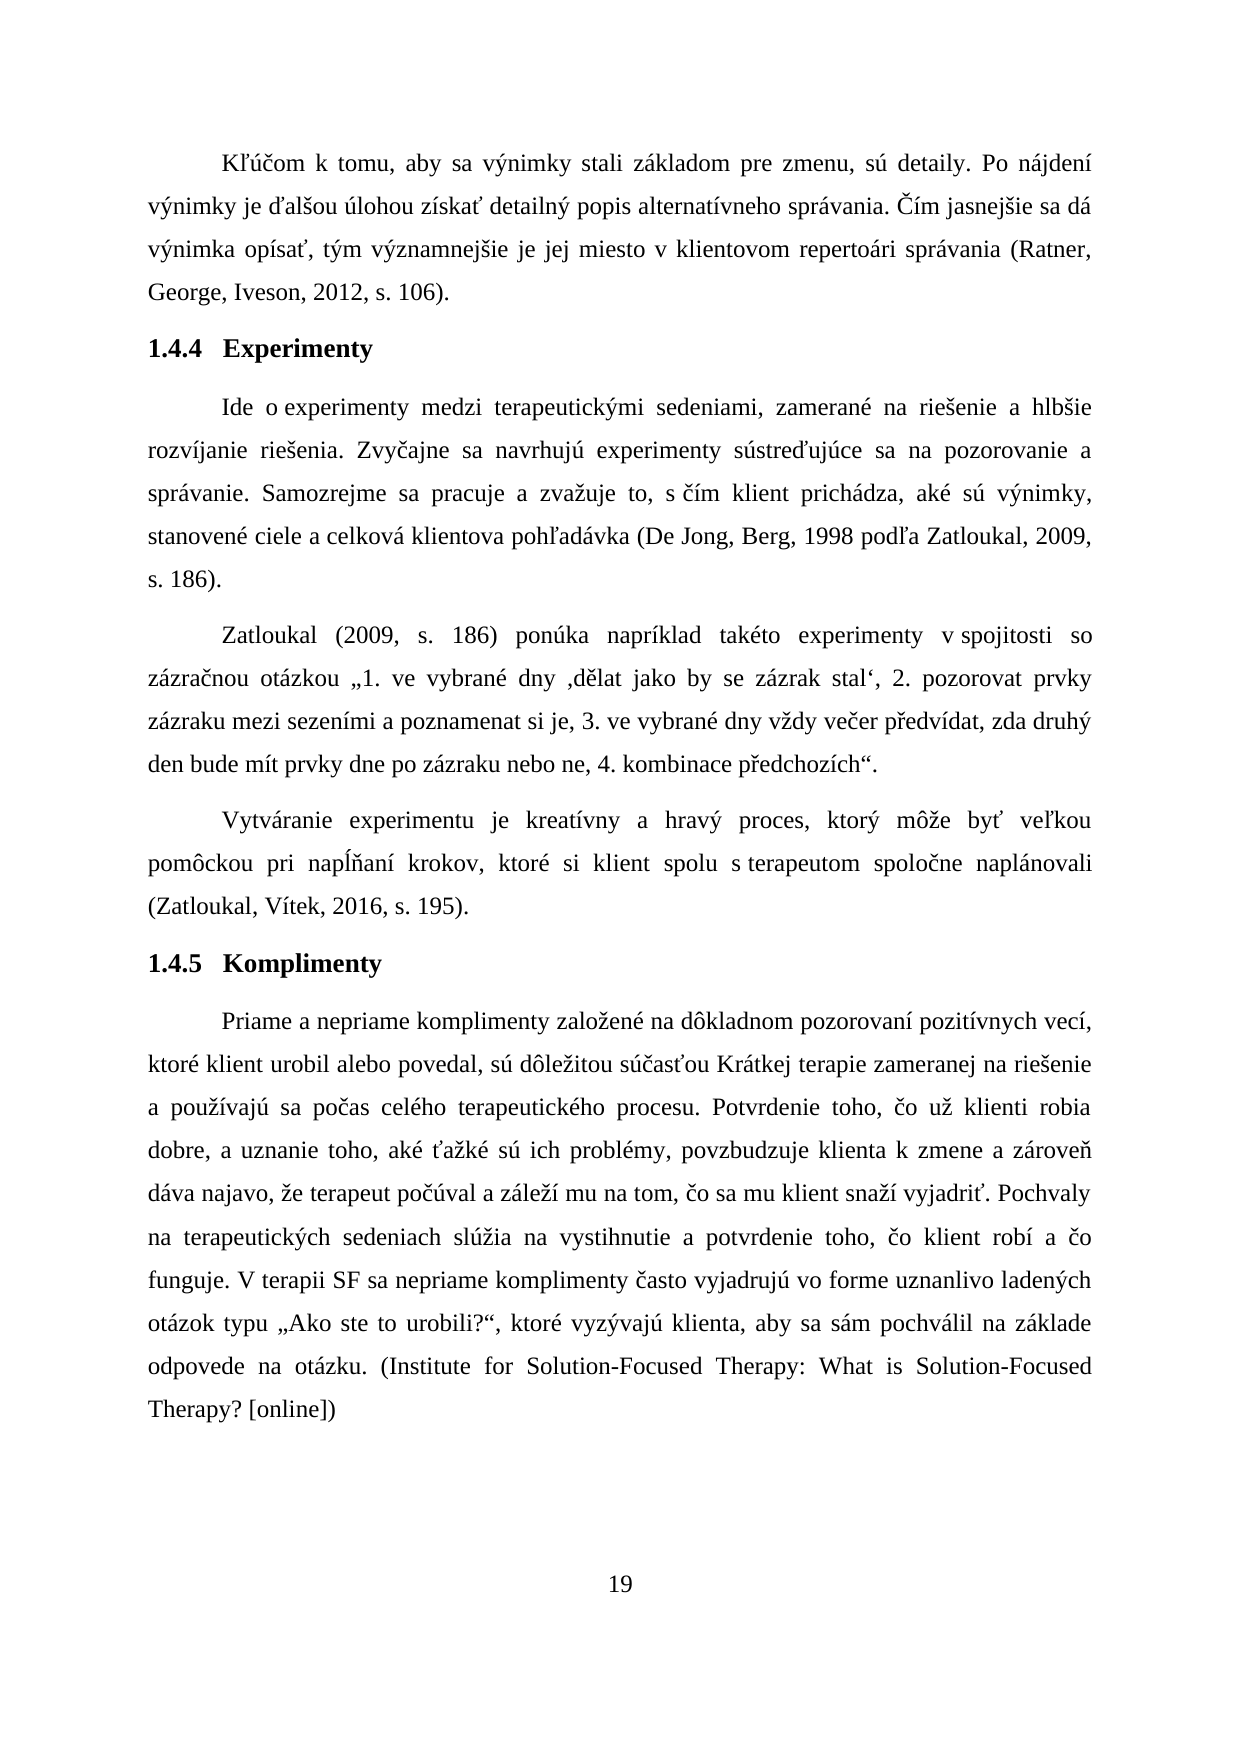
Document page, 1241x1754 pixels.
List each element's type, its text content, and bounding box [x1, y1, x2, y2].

text Kľúčom k tomu, aby sa výnimky stali základom pre zmenu, sú detaily. Po nájdení výnimky je ďalšou úlohou získať detailný popis alternatívneho správania. Čím jasnejšie sa dá výnimka opísať, tým významnejšie je jej miesto v klientovom repertoári správania (Ratner, George, Iveson, 2012, s. 106). [148, 148, 1093, 306]
text Ide o experimenty medzi terapeutickými sedeniami, zamerané na riešenie a hlbšie rozvíjanie riešenia. Zvyčajne sa navrhujú experimenty sústreďujúce sa na pozorovanie a správanie. Samozrejme sa pracuje a zvažuje to, s čím klient prichádza, aké sú výnimky, stanovené ciele a celková klientova pohľadávka (De Jong, Berg, 1998 podľa Zatloukal, 2009, s. 186). [148, 392, 1093, 593]
subtitle Komplimenty [148, 947, 1093, 978]
text Vytváranie experimentu je kreatívny a hravý proces, ktorý môže byť veľkou pomôckou pri napĺňaní krokov, ktoré si klient spolu s terapeutom spoločne naplánovali (Zatloukal, Vítek, 2016, s. 195). [148, 805, 1093, 920]
subtitle Experimenty [148, 333, 1093, 364]
text Priame a nepriame komplimenty založené na dôkladnom pozorovaní pozitívnych vecí, ktoré klient urobil alebo povedal, sú dôležitou súčasťou Krátkej terapie zameranej na riešenie a používajú sa počas celého terapeutického procesu. Potvrdenie toho, čo už klienti robia dobre, a uznanie toho, aké ťažké sú ich problémy, povzbudzuje klienta k zmene a zároveň dáva najavo, že terapeut počúval a záleží mu na tom, čo sa mu klient snaží vyjadriť. Pochvaly na terapeutických sedeniach slúžia na vystihnutie a potvrdenie toho, čo klient robí a čo funguje. V terapii SF sa nepriame komplimenty často vyjadrujú vo forme uznanlivo ladených otázok typu „Ako ste to urobili?“, ktoré vyzývajú klienta, aby sa sám pochválil na základe odpovede na otázku. (Institute for Solution-Focused Therapy: What is Solution-Focused Therapy? [online]) [148, 1006, 1093, 1423]
text Zatloukal (2009, s. 186) ponúka napríklad takéto experimenty v spojitosti so zázračnou otázkou „1. ve vybrané dny ,dělat jako by se zázrak stal‘, 2. pozorovat prvky zázraku mezi sezeními a poznamenat si je, 3. ve vybrané dny vždy večer předvídat, zda druhý den bude mít prvky dne po zázraku nebo ne, 4. kombinace předchozích“. [148, 620, 1093, 778]
